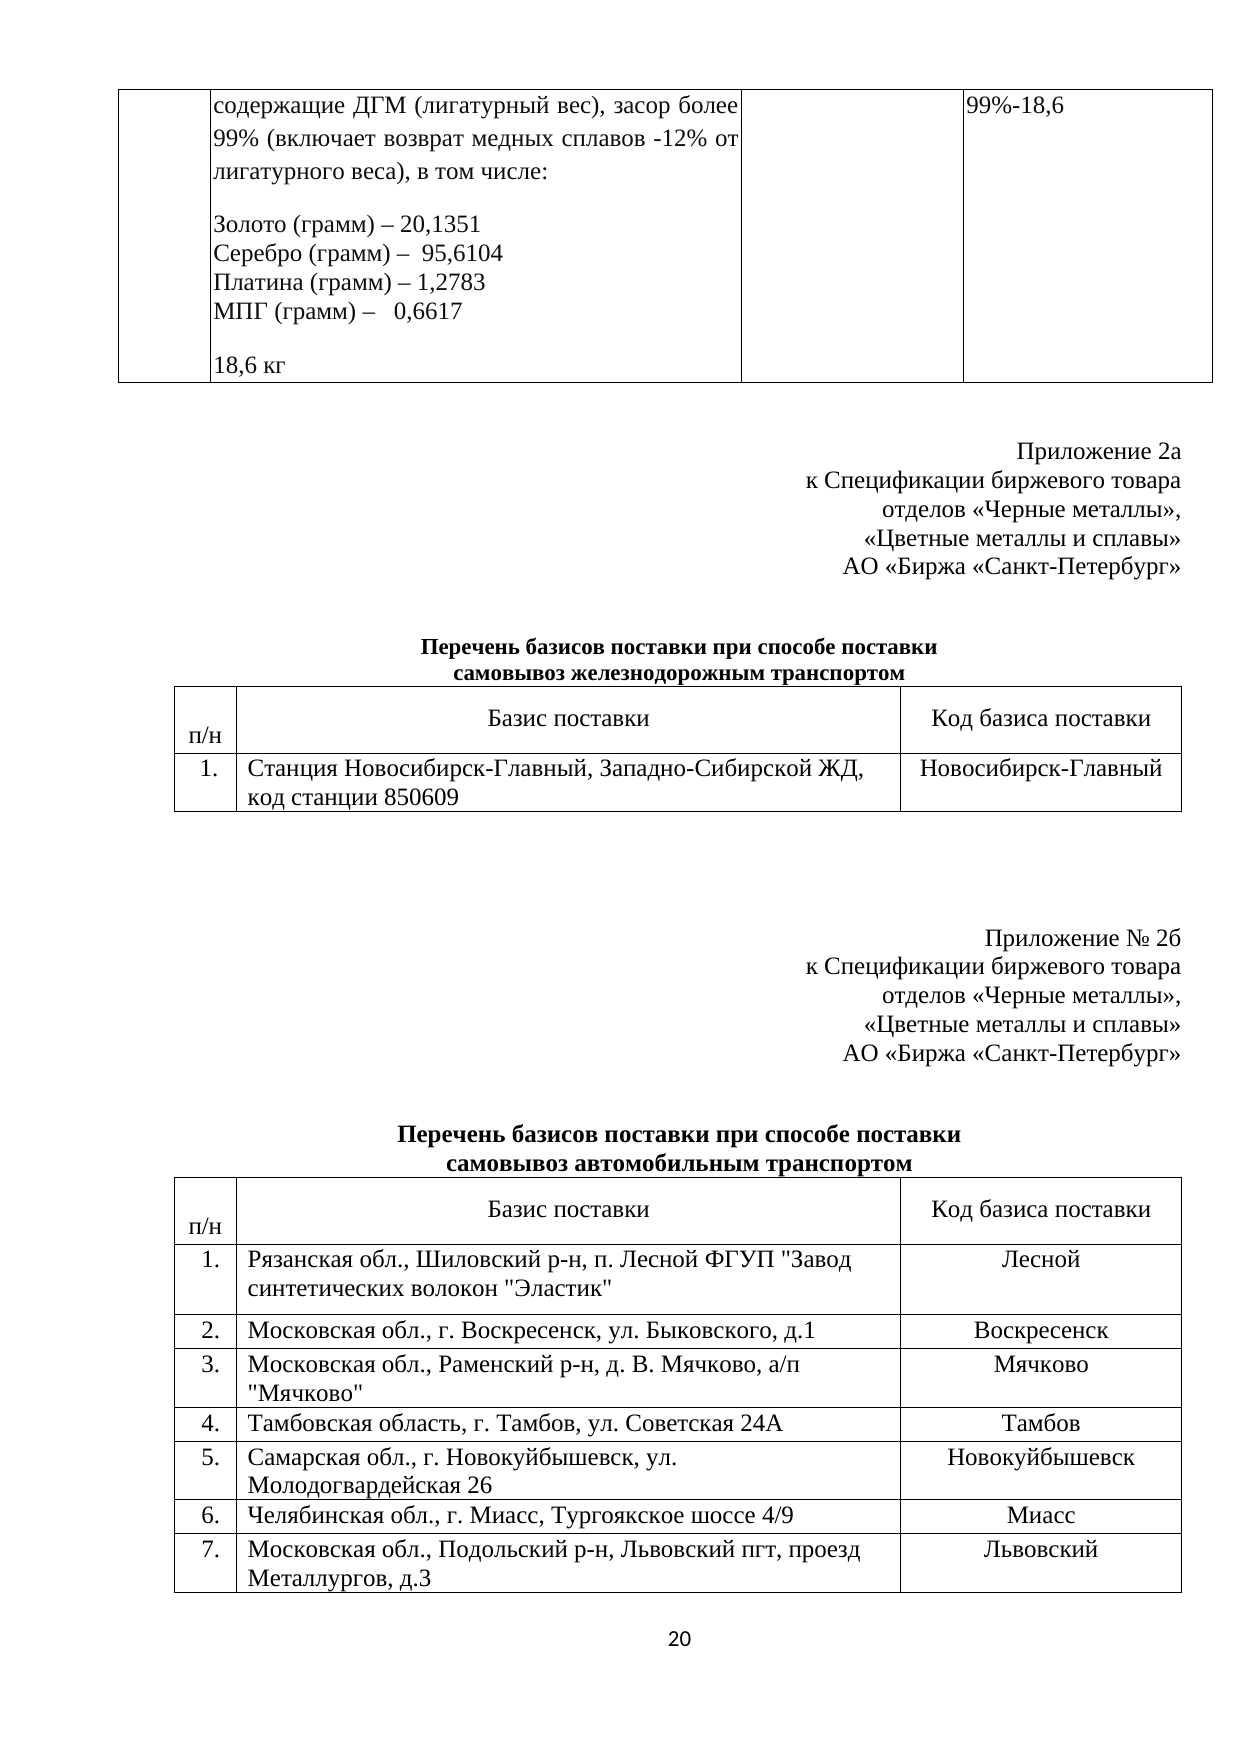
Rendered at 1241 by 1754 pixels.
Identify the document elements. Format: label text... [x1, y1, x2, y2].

table_cell Московская обл., Подольский р-н, Львовский пгт, проезд Металлургов, д.3 [237, 1534, 900, 1592]
table_cell [175, 1500, 236, 1533]
table_cell Тамбовская область, г. Тамбов, ул. Советская 24А [237, 1408, 900, 1441]
table_cell Челябинская обл., г. Миасс, Тургоякское шоссе 4/9 [237, 1500, 900, 1533]
table_cell [175, 1408, 236, 1441]
subtitle отделов «Черные металлы», [177, 494, 1181, 523]
subtitle АО «Биржа «Санкт-Петербург» [177, 551, 1181, 580]
table_cell [175, 1442, 236, 1499]
table_cell Львовский [901, 1534, 1181, 1592]
table_header п/н [175, 1178, 236, 1243]
table_cell Воскресенск [901, 1315, 1181, 1348]
subtitle АО «Биржа «Санкт-Петербург» [177, 1038, 1181, 1066]
subtitle отделов «Черные металлы», [177, 980, 1181, 1009]
text самовывоз автомобильным транспортом [177, 1148, 1181, 1177]
table_header Базис поставки [237, 1178, 900, 1243]
table_cell [175, 1315, 236, 1348]
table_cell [964, 90, 1212, 382]
table_header Базис поставки [237, 687, 900, 752]
text Перечень базисов поставки при способе поставки [177, 1119, 1181, 1148]
table_cell Московская обл., Раменский р-н, д. В. Мячково, а/п "Мячково" [237, 1349, 900, 1407]
table_header Код базиса поставки [901, 687, 1181, 752]
table_cell Новосибирск-Главный [901, 754, 1181, 811]
text самовывоз железнодорожным транспортом [177, 659, 1181, 686]
table_cell Миасс [901, 1500, 1181, 1533]
table_cell 1. [175, 754, 236, 811]
subtitle к Спецификации биржевого товара [177, 951, 1181, 980]
subtitle «Цветные металлы и сплавы» [177, 1009, 1181, 1038]
table_cell [175, 1349, 236, 1407]
subtitle Приложение 2а [177, 436, 1181, 465]
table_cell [742, 90, 963, 382]
table_header Код базиса поставки [901, 1178, 1181, 1243]
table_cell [211, 90, 741, 382]
table_cell Рязанская обл., Шиловский р-н, п. Лесной ФГУП "Завод синтетических волокон "Эластик" [237, 1245, 900, 1314]
table_cell [175, 1245, 236, 1314]
text Перечень базисов поставки при способе поставки [177, 633, 1181, 659]
table_cell [119, 90, 210, 382]
table_header п/н [175, 687, 236, 752]
table_cell Новокуйбышевск [901, 1442, 1181, 1499]
subtitle к Спецификации биржевого товара [177, 465, 1181, 494]
table_cell Самарская обл., г. Новокуйбышевск, ул. Молодогвардейская 26 [237, 1442, 900, 1499]
table_cell Мячково [901, 1349, 1181, 1407]
subtitle «Цветные металлы и сплавы» [177, 523, 1181, 551]
table_cell Станция Новосибирск-Главный, Западно-Сибирской ЖД, код станции 850609 [237, 754, 900, 811]
table_cell Тамбов [901, 1408, 1181, 1441]
table_cell Московская обл., г. Воскресенск, ул. Быковского, д.1 [237, 1315, 900, 1348]
table_cell Лесной [901, 1245, 1181, 1314]
table_cell [175, 1534, 236, 1592]
subtitle Приложение № 2б [177, 923, 1181, 951]
